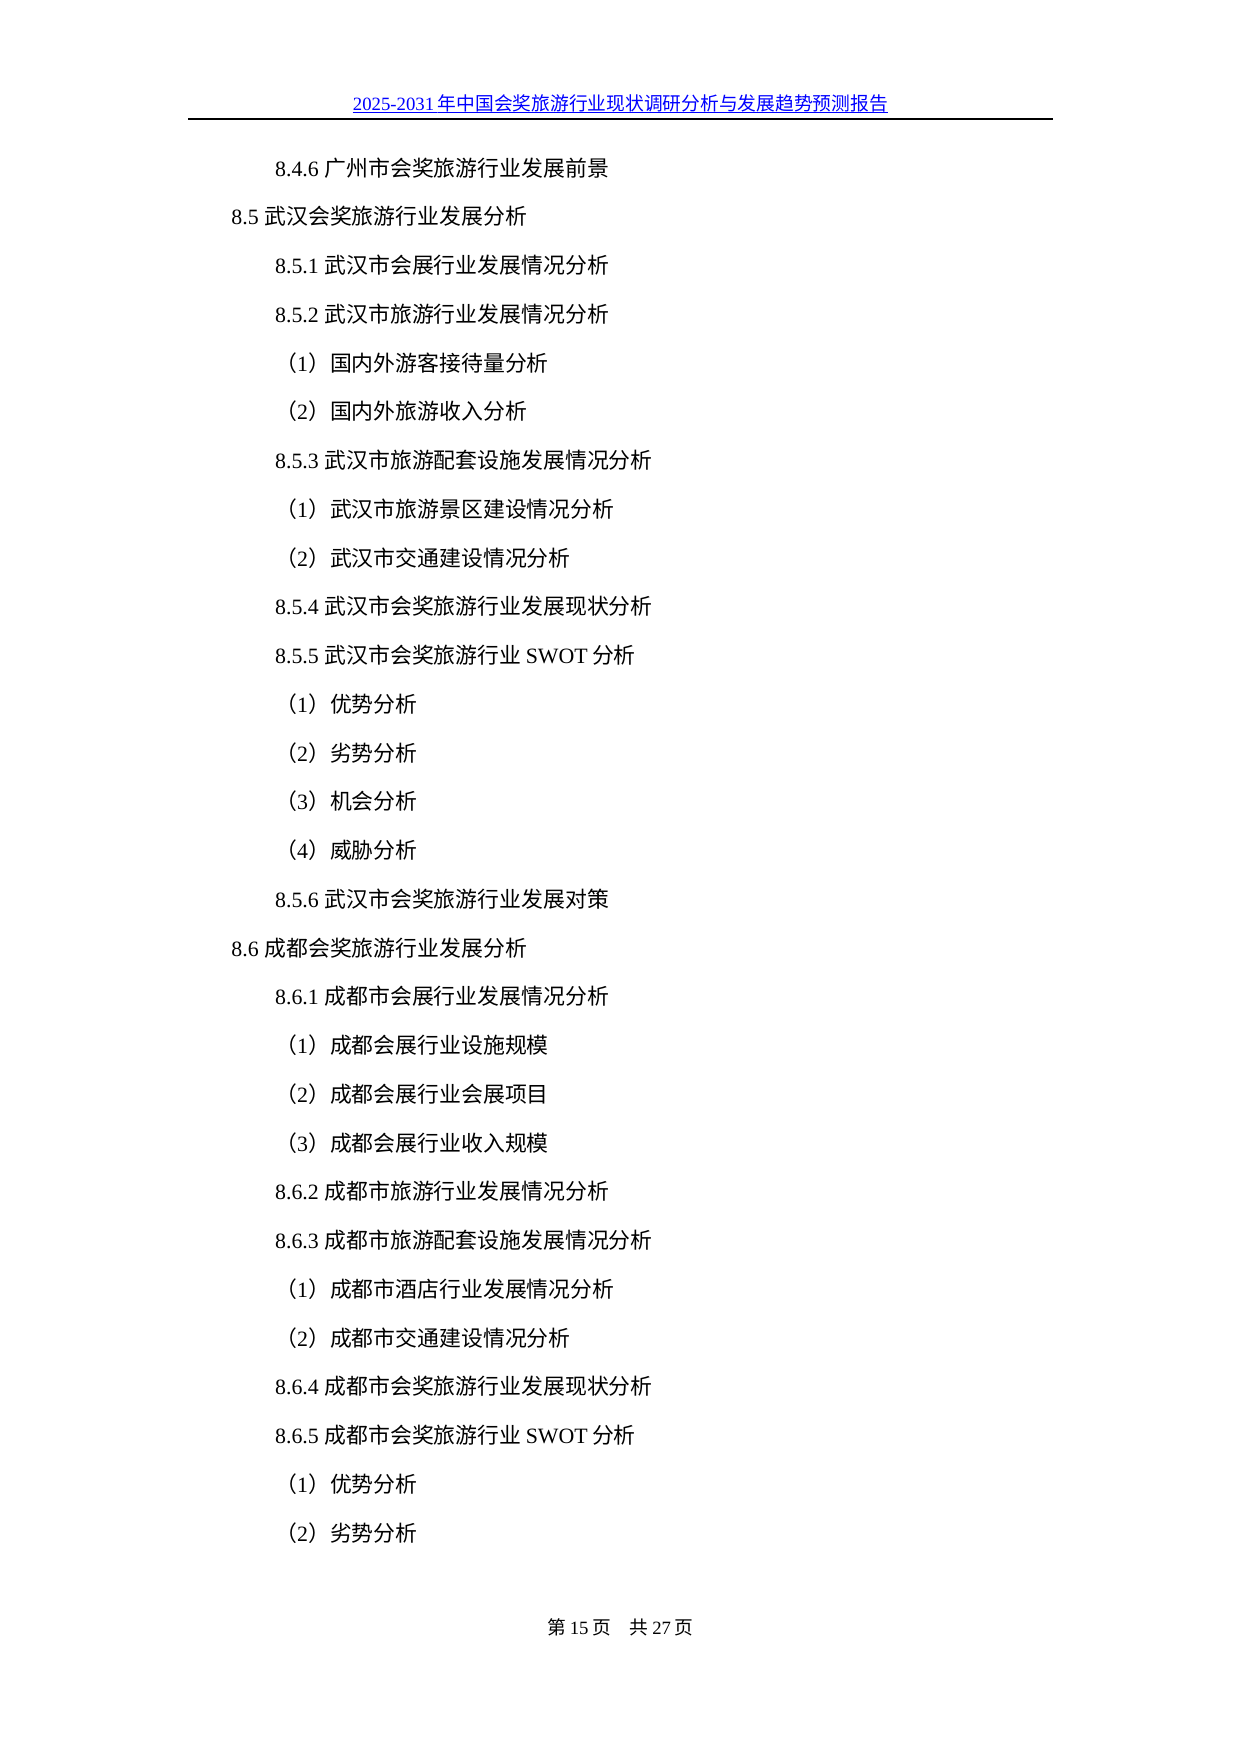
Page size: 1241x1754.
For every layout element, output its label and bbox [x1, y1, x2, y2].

text [187, 150, 1053, 1548]
